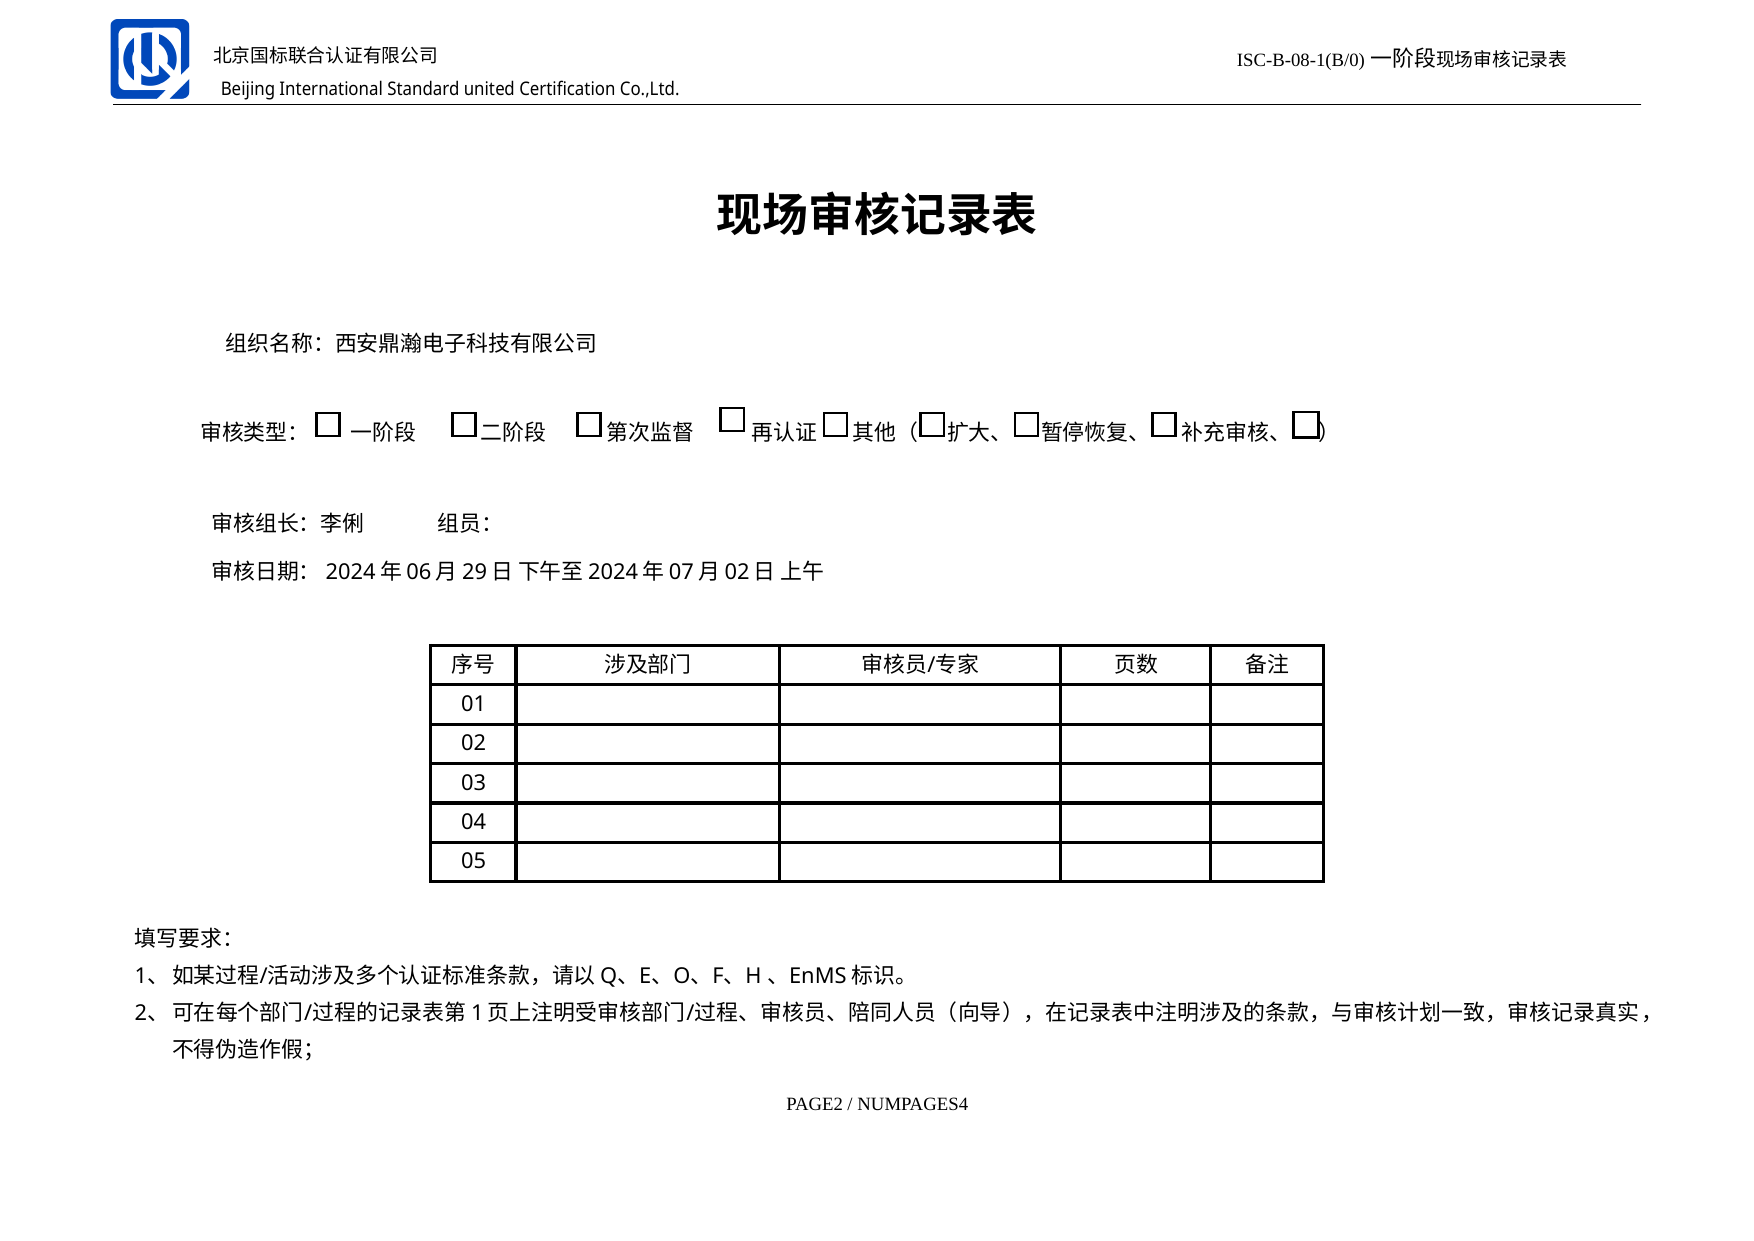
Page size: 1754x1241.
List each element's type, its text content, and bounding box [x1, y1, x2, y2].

table_cell [781, 765, 1059, 801]
table_cell [518, 844, 778, 880]
text 填写要求： [112, 920, 1641, 953]
picture [110, 19, 190, 99]
table_cell 04 [432, 805, 514, 841]
table_cell [781, 686, 1059, 723]
table_cell 02 [432, 726, 514, 762]
text 现场审核记录表 [112, 163, 1641, 261]
table_cell [781, 726, 1059, 762]
table_header 备注 [1212, 647, 1322, 683]
text 审核类型： 一阶段 二阶段 第次监督 再认证 其他（扩大、暂停恢复、补充审核、） [112, 399, 1641, 464]
text 组织名称：西安鼎瀚电子科技有限公司 [112, 326, 1641, 358]
table_cell [1062, 726, 1209, 762]
text 审核日期： 2024年06月29日 下午至2024年07月02日 上午 [112, 554, 1641, 587]
table_cell [1062, 805, 1209, 841]
table_header 涉及部门 [518, 647, 778, 683]
table_cell [781, 805, 1059, 841]
table_cell [1062, 765, 1209, 801]
text 审核组长：李俐 组员： [112, 506, 1641, 538]
table_cell [1212, 726, 1322, 762]
table_cell 03 [432, 765, 514, 801]
table_cell 05 [432, 844, 514, 880]
table_cell [518, 805, 778, 841]
table_header 审核员/专家 [781, 647, 1059, 683]
table_header 序号 [432, 647, 514, 683]
table_cell [518, 686, 778, 723]
table_cell 01 [432, 686, 514, 723]
table_cell [1212, 805, 1322, 841]
table_cell [1212, 686, 1322, 723]
table_cell [1062, 686, 1209, 723]
table_header 页数 [1062, 647, 1209, 683]
list 可在每个部门/过程的记录表第1页上注明受审核部门/过程、审核员、陪同人员（向导），在记录表中注明涉及的条款，与审核计划一致，审核记录真实，不得伪造作假； [134, 994, 1641, 1064]
table_cell [1212, 765, 1322, 801]
list 如某过程/活动涉及多个认证标准条款，请以Q、E、O、F、H 、EnMS标识。 [134, 957, 1641, 990]
table_cell [1062, 844, 1209, 880]
table_cell [1212, 844, 1322, 880]
table_cell [518, 765, 778, 801]
table_cell [781, 844, 1059, 880]
table_cell [518, 726, 778, 762]
